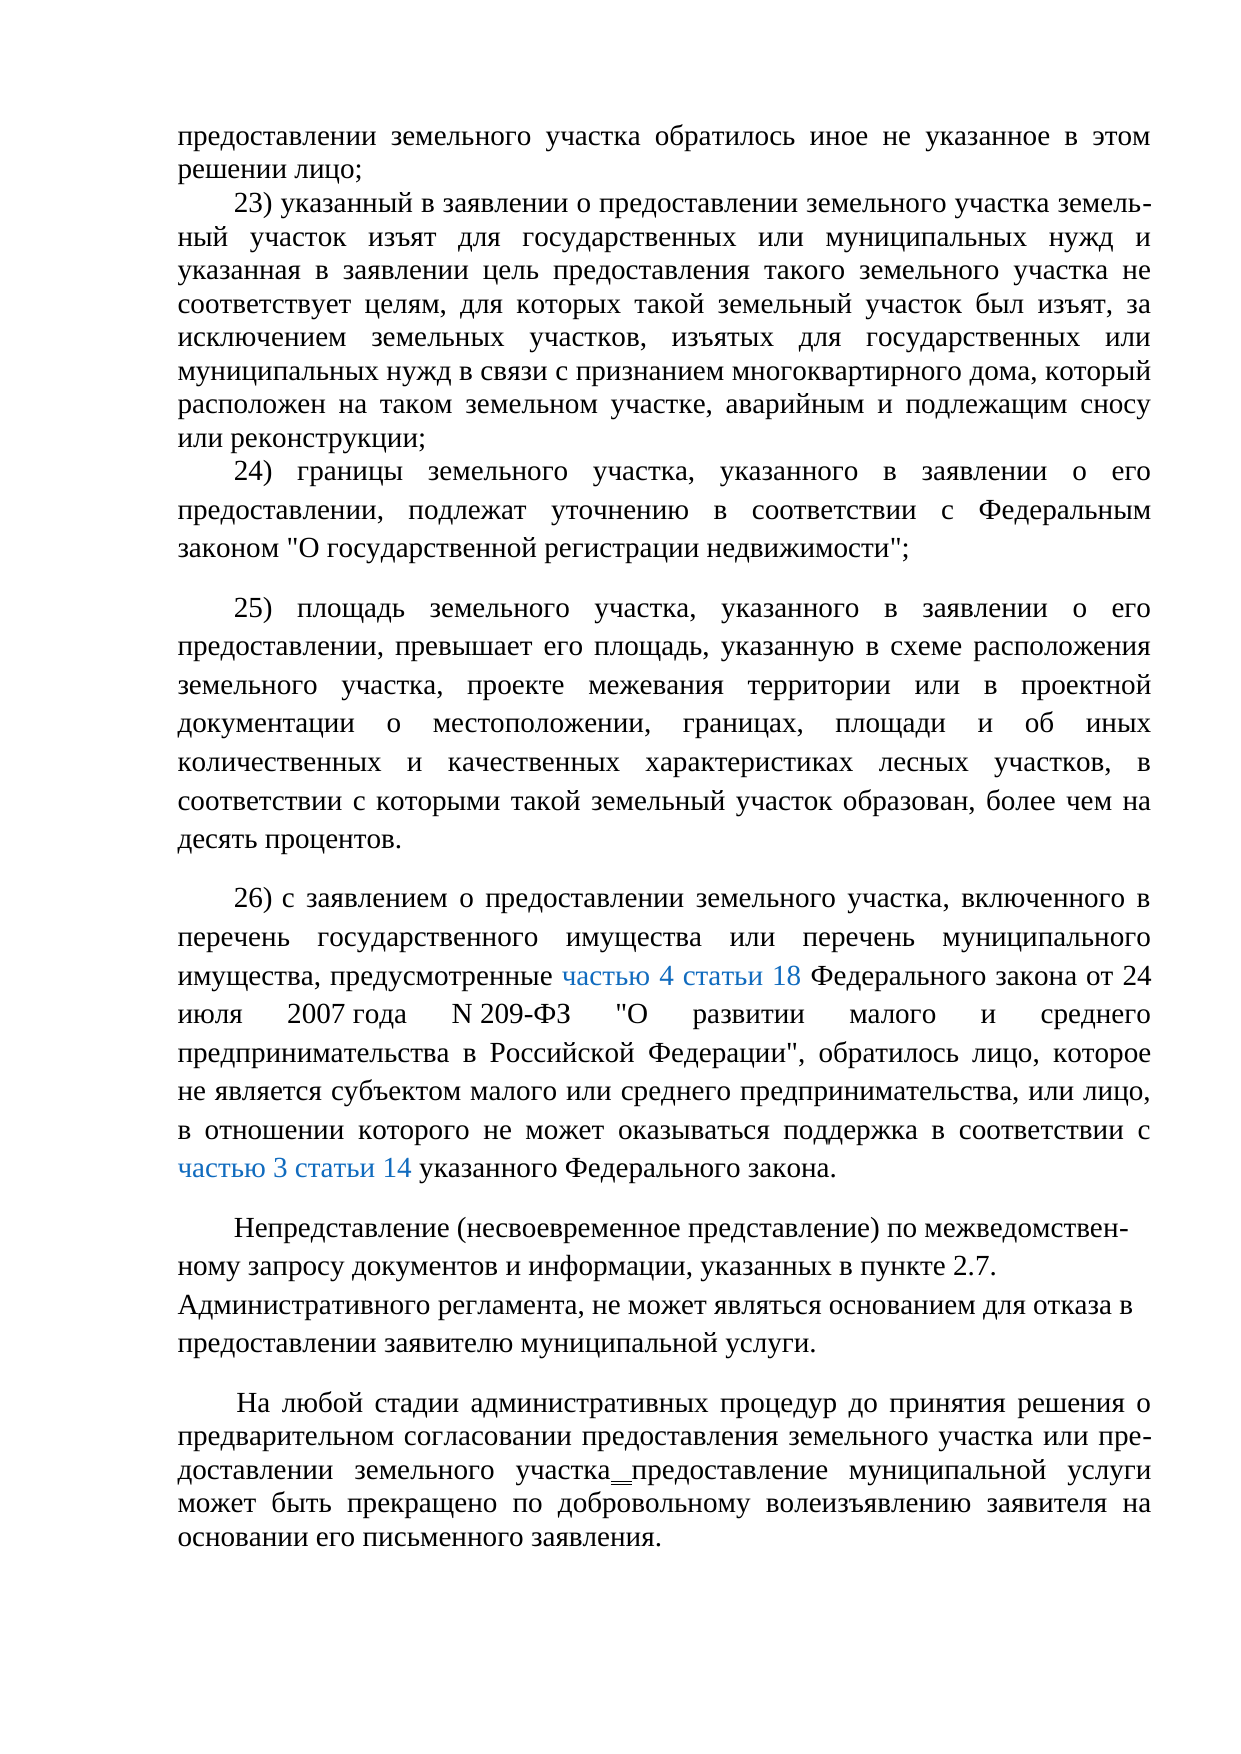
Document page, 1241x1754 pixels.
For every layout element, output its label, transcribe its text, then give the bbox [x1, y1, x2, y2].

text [177, 118, 1152, 185]
text 26) с заявлением о предоставлении земельного участка, включенного в перечень государственного имущества или перечень муниципального имущества, предусмотренные частью 4 статьи 18 Федерального закона от 24 июля 2007 года N 209-ФЗ "О развитии малого и среднего предпринимательства в Российской Федерации", обратилось лицо, которое не является субъектом малого или среднего предпринимательства, или лицо, в отношении которого не может оказываться поддержка в соответствии с частью 3 статьи 14 указанного Федерального закона. [177, 881, 1152, 1184]
text Непредставление (несвоевременное представление) по межведомственному запросу документов и информации, указанных в пункте 2.7. Административного регламента, не может являться основанием для отказа в предоставлении заявителю муниципальной услуги. [177, 1210, 1152, 1359]
text 24) границы земельного участка, указанного в заявлении о его предоставлении, подлежат уточнению в соответствии с Федеральным законом "О государственной регистрации недвижимости"; [177, 453, 1152, 564]
text На любой стадии административных процедур до принятия решения о предварительном согласовании предоставления земельного участка или предоставлении земельного участка предоставление муниципальной услуги может быть прекращено по добровольному волеизъявлению заявителя на основании его письменного заявления. [177, 1385, 1152, 1552]
text 25) площадь земельного участка, указанного в заявлении о его предоставлении, превышает его площадь, указанную в схеме расположения земельного участка, проекте межевания территории или в проектной документации о местоположении, границах, площади и об иных количественных и качественных характеристиках лесных участков, в соответствии с которыми такой земельный участок образован, более чем на десять процентов. [177, 590, 1152, 855]
text 23) указанный в заявлении о предоставлении земельного участка земельный участок изъят для государственных или муниципальных нужд и указанная в заявлении цель предоставления такого земельного участка не соответствует целям, для которых такой земельный участок был изъят, за исключением земельных участков, изъятых для государственных или муниципальных нужд в связи с признанием многоквартирного дома, который расположен на таком земельном участке, аварийным и подлежащим сносу или реконструкции; [177, 185, 1152, 453]
